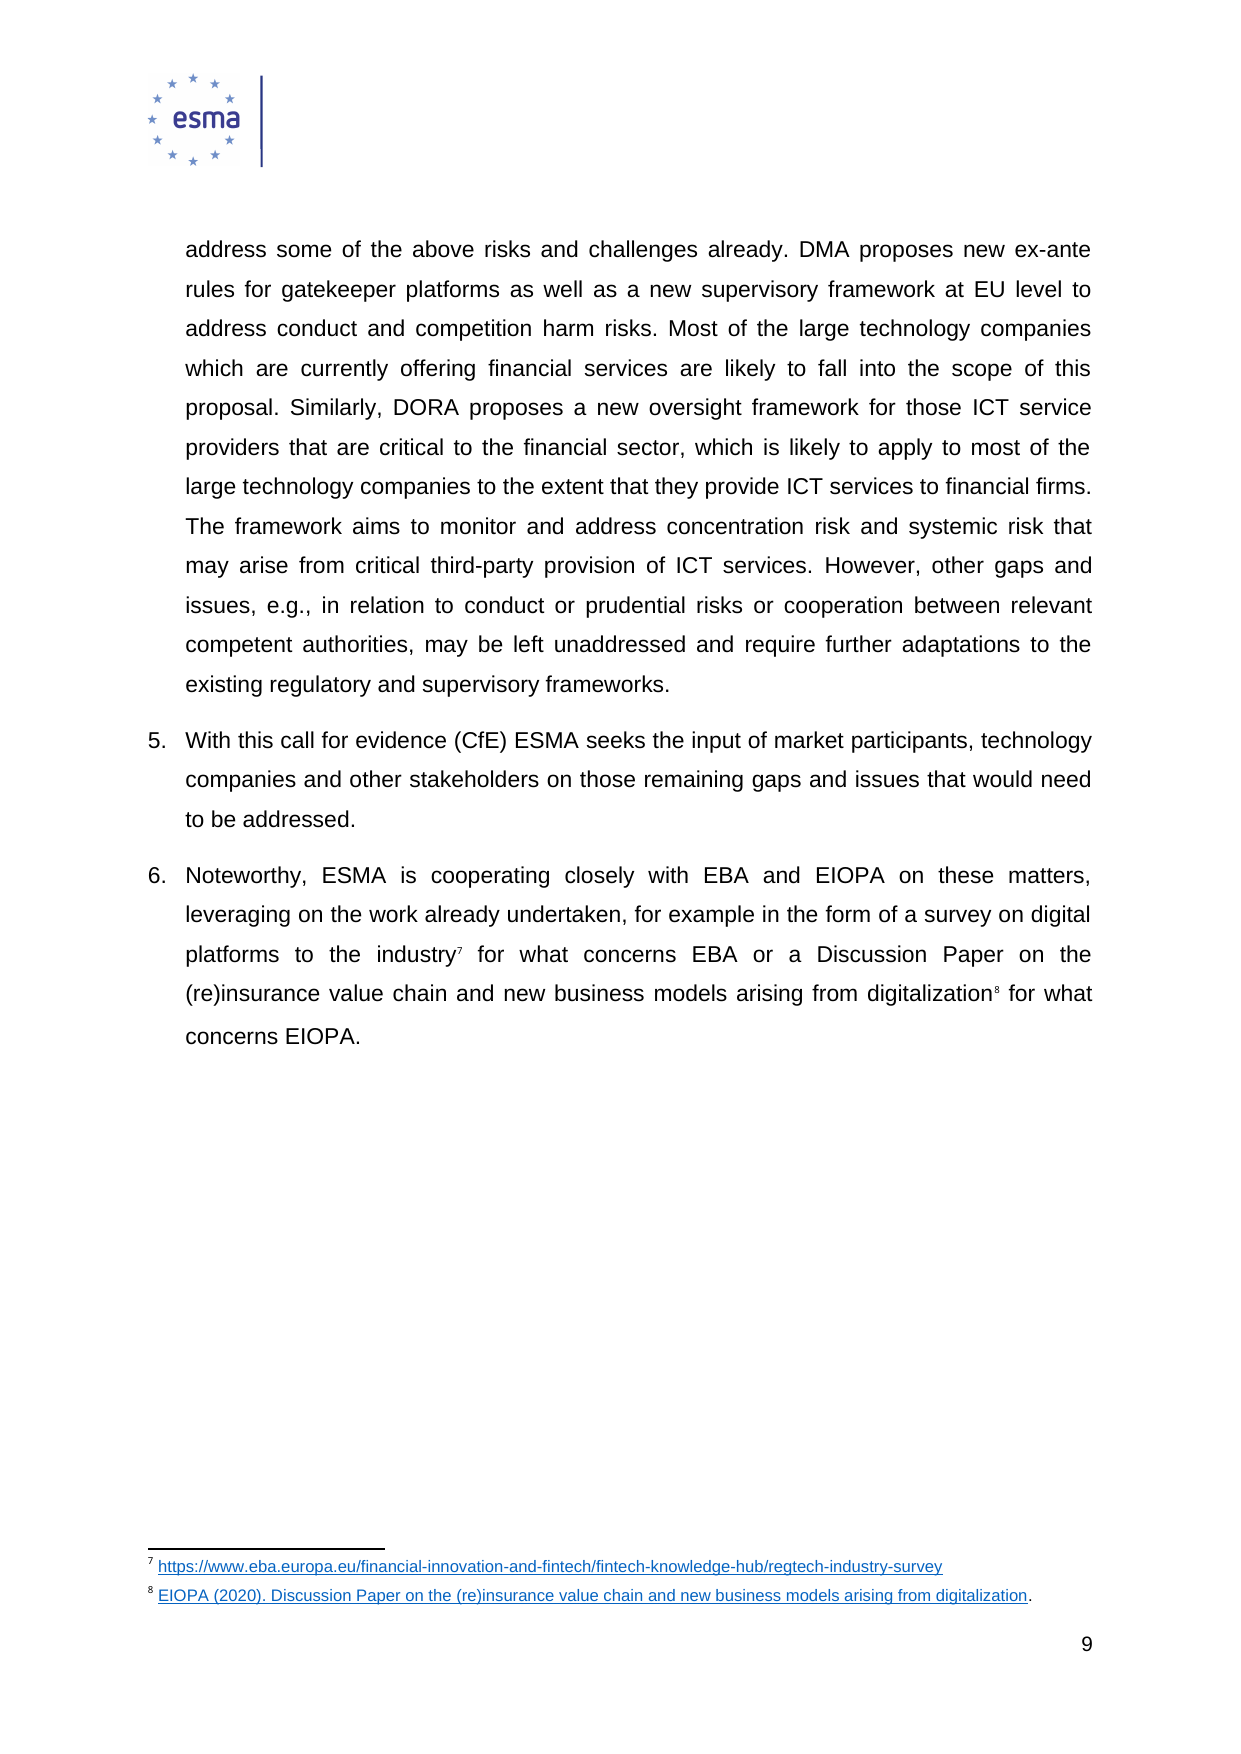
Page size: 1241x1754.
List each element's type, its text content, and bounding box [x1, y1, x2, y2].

text With this call for evidence (CfE) ESMA seeks the input of market participants, technology companies and other stakeholders on those remaining gaps and issues that would need to be addressed. [148, 727, 1092, 832]
text Noteworthy, ESMA is cooperating closely with EBA and EIOPA on these matters, leveraging on the work already undertaken, for example in the form of a survey on digital platforms to the industry for what concerns EBA or a Discussion Paper on the (re)insurance value chain and new business models arising from digitalization for what concerns EIOPA. [148, 862, 1092, 1050]
picture [147, 73, 240, 166]
